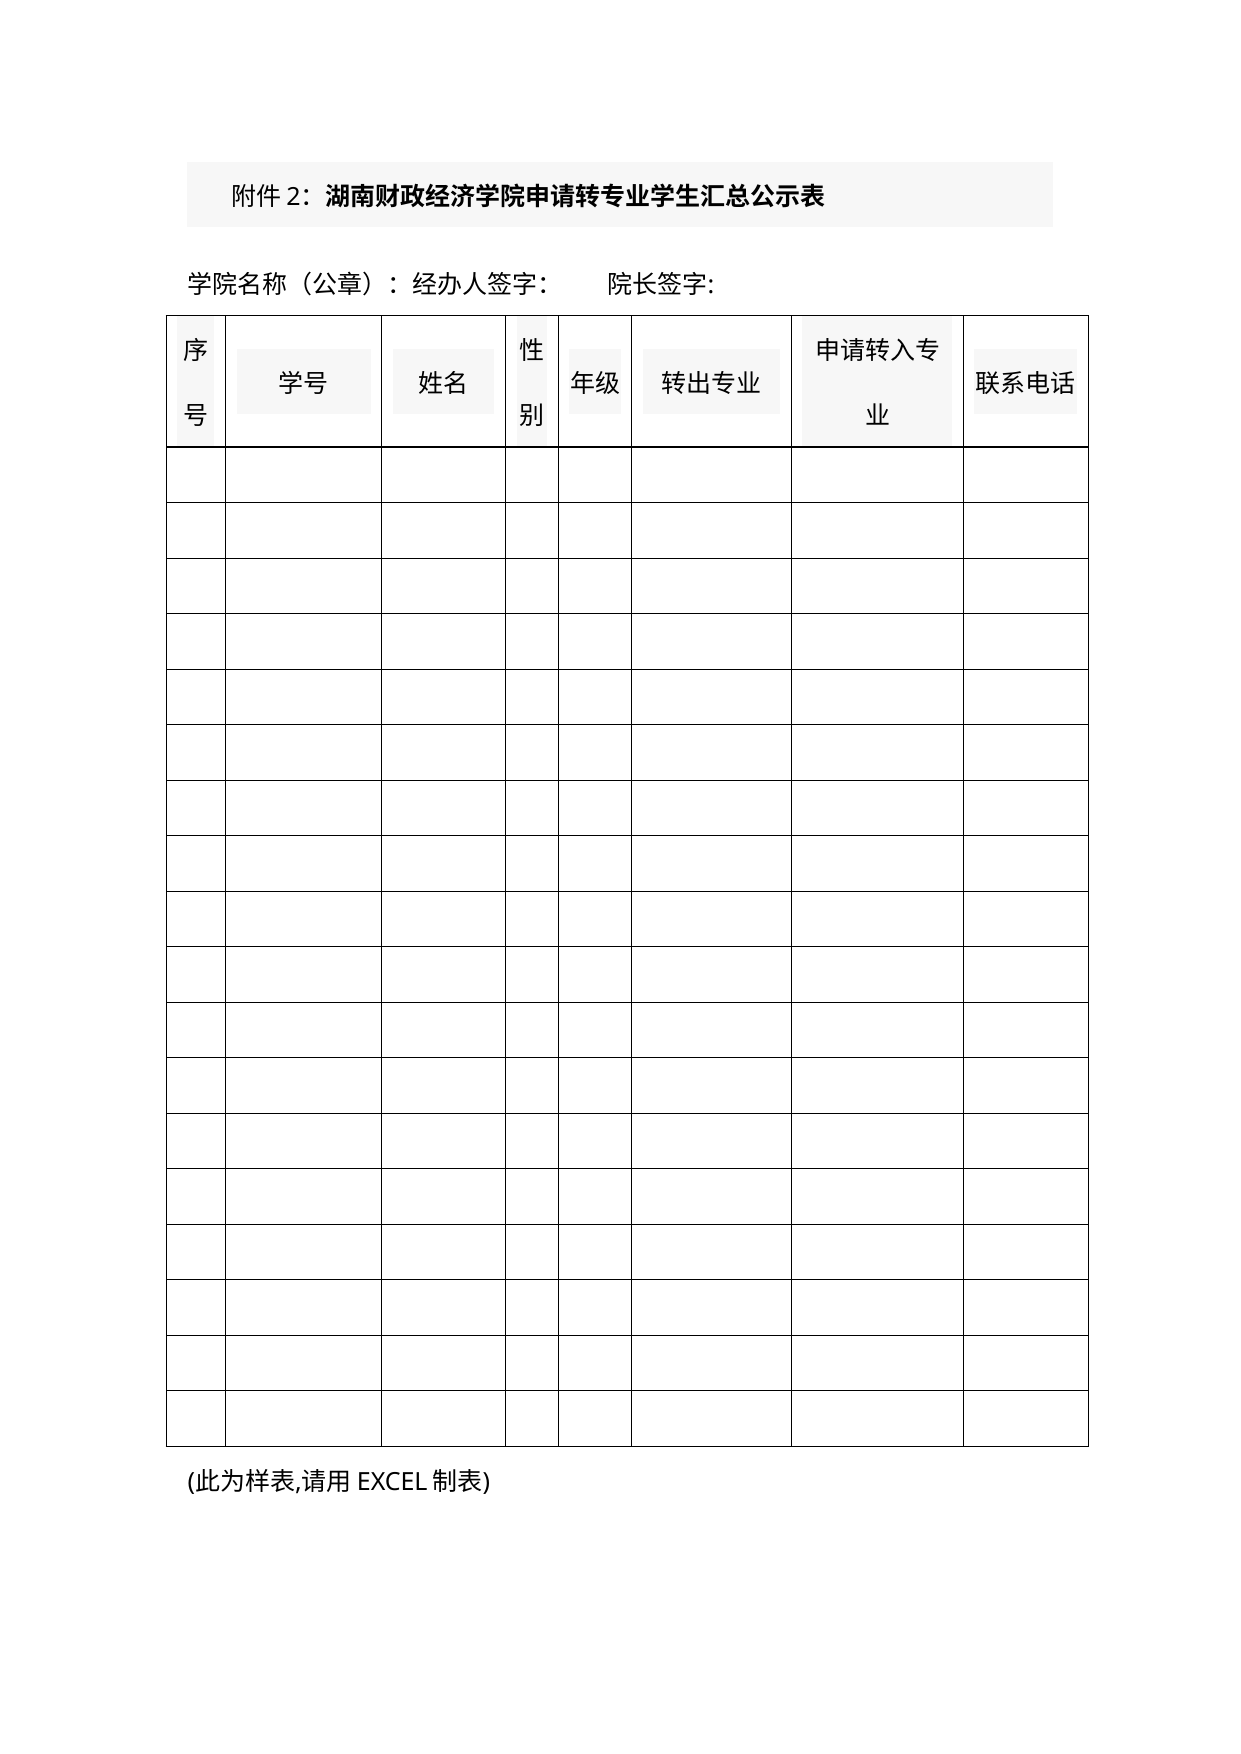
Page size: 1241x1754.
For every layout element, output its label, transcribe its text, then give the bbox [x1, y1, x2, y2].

table_cell [792, 1391, 963, 1446]
table_header 转出专业 [632, 316, 791, 446]
text (此为样表,请用EXCEL制表) [187, 1447, 1053, 1512]
table_cell [382, 1114, 505, 1168]
table_cell [632, 503, 791, 557]
text 学院名称（公章）：经办人签字： 院长签字: [187, 250, 1053, 315]
table_cell [632, 1336, 791, 1390]
table_cell [792, 1003, 963, 1057]
table_cell [167, 614, 225, 668]
table_cell [964, 892, 1088, 946]
table_cell [382, 725, 505, 779]
table_cell [167, 1336, 225, 1390]
table_cell [226, 1391, 381, 1446]
table_cell [964, 836, 1088, 891]
table_cell [792, 614, 963, 668]
table_cell [382, 781, 505, 835]
table_cell [167, 1169, 225, 1224]
table_cell [792, 1058, 963, 1113]
table_cell [792, 892, 963, 946]
table_cell [964, 947, 1088, 1002]
table_cell [632, 781, 791, 835]
table_cell [632, 892, 791, 946]
table_cell [559, 1003, 631, 1057]
table_cell [226, 1169, 381, 1224]
table_cell [559, 725, 631, 779]
table_cell [964, 1114, 1088, 1168]
table_cell [226, 670, 381, 724]
table_cell [506, 1225, 558, 1279]
table_cell [964, 781, 1088, 835]
table_cell [506, 1058, 558, 1113]
table_cell [226, 448, 381, 502]
table_cell [632, 1058, 791, 1113]
table_cell [167, 1114, 225, 1168]
table_cell [226, 892, 381, 946]
table_header 联系电话 [964, 316, 1088, 446]
table_cell [559, 947, 631, 1002]
table_cell [226, 559, 381, 613]
table_cell [559, 448, 631, 502]
table_cell [506, 1280, 558, 1335]
table_cell [226, 725, 381, 779]
table_cell [506, 559, 558, 613]
table_cell [632, 1169, 791, 1224]
table_cell [964, 725, 1088, 779]
table_cell [632, 1225, 791, 1279]
table_cell [506, 1169, 558, 1224]
table_cell [167, 559, 225, 613]
table_cell [167, 1391, 225, 1446]
table_cell [167, 1058, 225, 1113]
table_header 学号 [226, 316, 381, 446]
table_cell [226, 1058, 381, 1113]
table_cell [382, 1280, 505, 1335]
table_cell [792, 781, 963, 835]
table_cell [167, 725, 225, 779]
table_cell [226, 1003, 381, 1057]
table_cell [559, 1169, 631, 1224]
table_cell [559, 1114, 631, 1168]
table_cell [559, 559, 631, 613]
table_cell [167, 836, 225, 891]
table_cell [382, 947, 505, 1002]
table_cell [964, 1003, 1088, 1057]
table_cell [506, 1114, 558, 1168]
table_cell [559, 1336, 631, 1390]
table_cell [632, 559, 791, 613]
table_cell [792, 1280, 963, 1335]
table_cell [792, 448, 963, 502]
table_cell [632, 725, 791, 779]
table_cell [559, 670, 631, 724]
table_cell [167, 947, 225, 1002]
table_cell [167, 781, 225, 835]
table_cell [382, 1003, 505, 1057]
table_cell [506, 947, 558, 1002]
table_cell [559, 836, 631, 891]
table_cell [167, 1003, 225, 1057]
table_cell [382, 1391, 505, 1446]
table_cell [506, 1003, 558, 1057]
table_cell [226, 1280, 381, 1335]
table_cell [964, 1336, 1088, 1390]
table_cell [964, 614, 1088, 668]
table_cell [167, 503, 225, 557]
table_cell [632, 614, 791, 668]
table_cell [382, 448, 505, 502]
table_cell [559, 781, 631, 835]
table_cell [632, 670, 791, 724]
table_cell [226, 947, 381, 1002]
table_cell [226, 614, 381, 668]
table_cell [792, 836, 963, 891]
table_cell [792, 1169, 963, 1224]
table_cell [559, 892, 631, 946]
table_cell [506, 1391, 558, 1446]
text 附件2：湖南财政经济学院申请转专业学生汇总公示表 [187, 162, 1053, 227]
table_cell [167, 892, 225, 946]
table_cell [964, 670, 1088, 724]
table_cell [382, 503, 505, 557]
table_cell [964, 503, 1088, 557]
table_cell [506, 448, 558, 502]
table_cell [632, 1114, 791, 1168]
table_cell [382, 1225, 505, 1279]
table_cell [964, 448, 1088, 502]
table_cell [964, 1391, 1088, 1446]
table_cell [382, 670, 505, 724]
table_cell [792, 725, 963, 779]
table_cell [226, 836, 381, 891]
table_cell [792, 559, 963, 613]
table_cell [167, 1280, 225, 1335]
table_cell [964, 1280, 1088, 1335]
table_cell [964, 559, 1088, 613]
table_cell [632, 448, 791, 502]
table_header 年级 [559, 316, 631, 446]
table_cell [506, 836, 558, 891]
table_cell [559, 1280, 631, 1335]
table_cell [382, 892, 505, 946]
table_cell [559, 1058, 631, 1113]
table_cell [167, 670, 225, 724]
table_cell [632, 1003, 791, 1057]
table_cell [506, 892, 558, 946]
table_cell [506, 670, 558, 724]
table_cell [559, 1225, 631, 1279]
table_header 姓名 [382, 316, 505, 446]
table_cell [382, 1336, 505, 1390]
table_cell [632, 1391, 791, 1446]
table_cell [226, 503, 381, 557]
table_cell [792, 670, 963, 724]
table_cell [382, 836, 505, 891]
table_cell [382, 559, 505, 613]
table_cell [559, 614, 631, 668]
table_cell [559, 1391, 631, 1446]
table_cell [632, 1280, 791, 1335]
table_cell [632, 947, 791, 1002]
table_cell [226, 1336, 381, 1390]
table_cell [964, 1225, 1088, 1279]
table_cell [506, 614, 558, 668]
table_cell [167, 1225, 225, 1279]
table_cell [964, 1169, 1088, 1224]
table_cell [792, 1225, 963, 1279]
table_cell [506, 781, 558, 835]
table_cell [506, 725, 558, 779]
table_cell [792, 947, 963, 1002]
table_cell [382, 1169, 505, 1224]
table_cell [226, 1114, 381, 1168]
table_cell [167, 448, 225, 502]
table_cell [382, 614, 505, 668]
table_cell [792, 503, 963, 557]
table_cell [382, 1058, 505, 1113]
table_cell [792, 1336, 963, 1390]
table_cell [559, 503, 631, 557]
table_cell [506, 1336, 558, 1390]
table_cell [226, 1225, 381, 1279]
table_cell [964, 1058, 1088, 1113]
table_cell [226, 781, 381, 835]
table_cell [506, 503, 558, 557]
table_cell [792, 1114, 963, 1168]
table_cell [632, 836, 791, 891]
